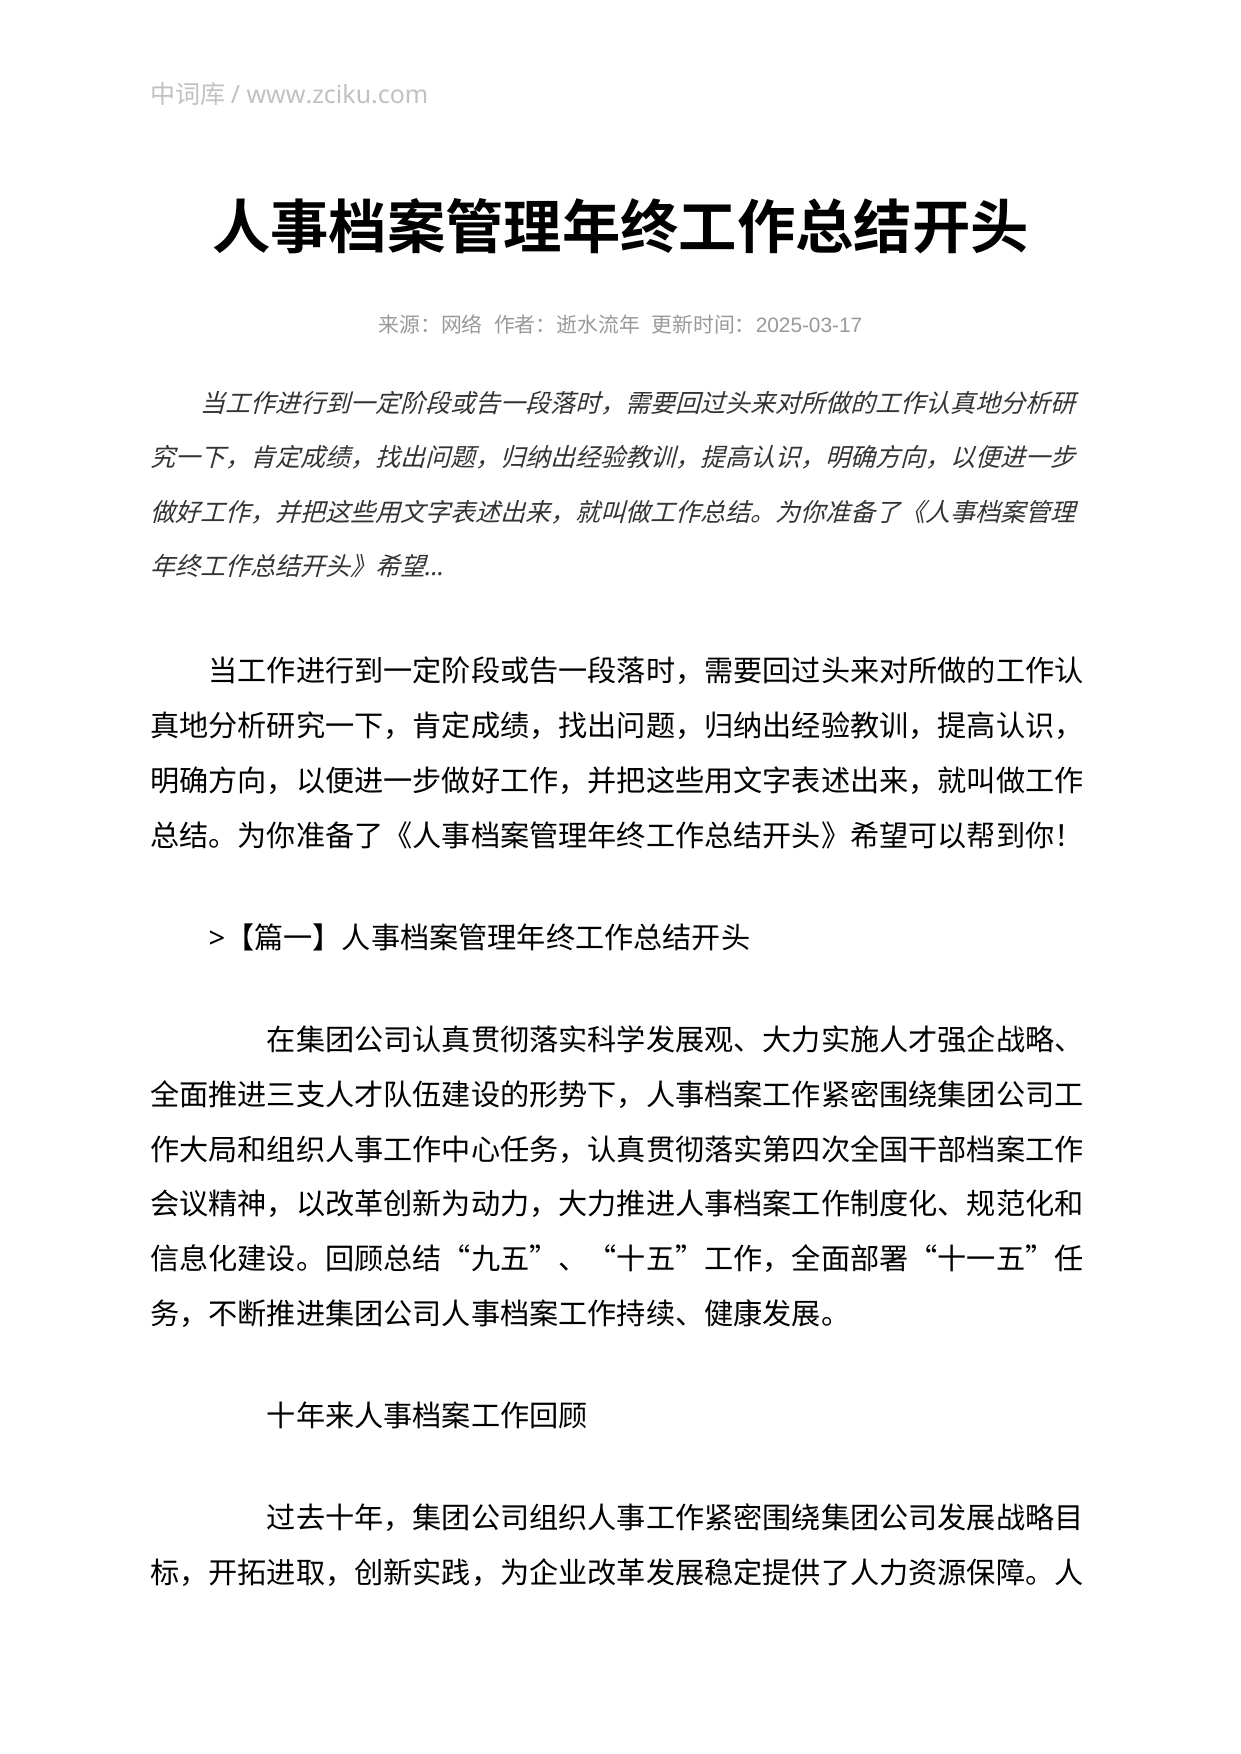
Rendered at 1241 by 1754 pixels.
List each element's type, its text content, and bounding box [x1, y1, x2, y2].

text 十年来人事档案工作回顾 [150, 1392, 1090, 1435]
text 当工作进行到一定阶段或告一段落时，需要回过头来对所做的工作认真地分析研究一下，肯定成绩，找出问题，归纳出经验教训，提高认识，明确方向，以便进一步做好工作，并把这些用文字表述出来，就叫做工作总结。为你准备了《人事档案管理年终工作总结开头》希望可以帮到你！ [150, 648, 1090, 855]
text 来源：网络 作者：逝水流年 更新时间：2025-03-17 [150, 313, 1090, 337]
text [150, 1494, 1090, 1591]
text >【篇一】人事档案管理年终工作总结开头 [150, 914, 1090, 957]
subtitle 人事档案管理年终工作总结开头 [150, 181, 1090, 266]
text 当工作进行到一定阶段或告一段落时，需要回过头来对所做的工作认真地分析研究一下，肯定成绩，找出问题，归纳出经验教训，提高认识，明确方向，以便进一步做好工作，并把这些用文字表述出来，就叫做工作总结。为你准备了《人事档案管理年终工作总结开头》希望... [150, 383, 1090, 583]
text 在集团公司认真贯彻落实科学发展观、大力实施人才强企战略、全面推进三支人才队伍建设的形势下，人事档案工作紧密围绕集团公司工作大局和组织人事工作中心任务，认真贯彻落实第四次全国干部档案工作会议精神，以改革创新为动力，大力推进人事档案工作制度化、规范化和信息化建设。回顾总结“九五”、“十五”工作，全面部署“十一五”任务，不断推进集团公司人事档案工作持续、健康发展。 [150, 1016, 1090, 1333]
